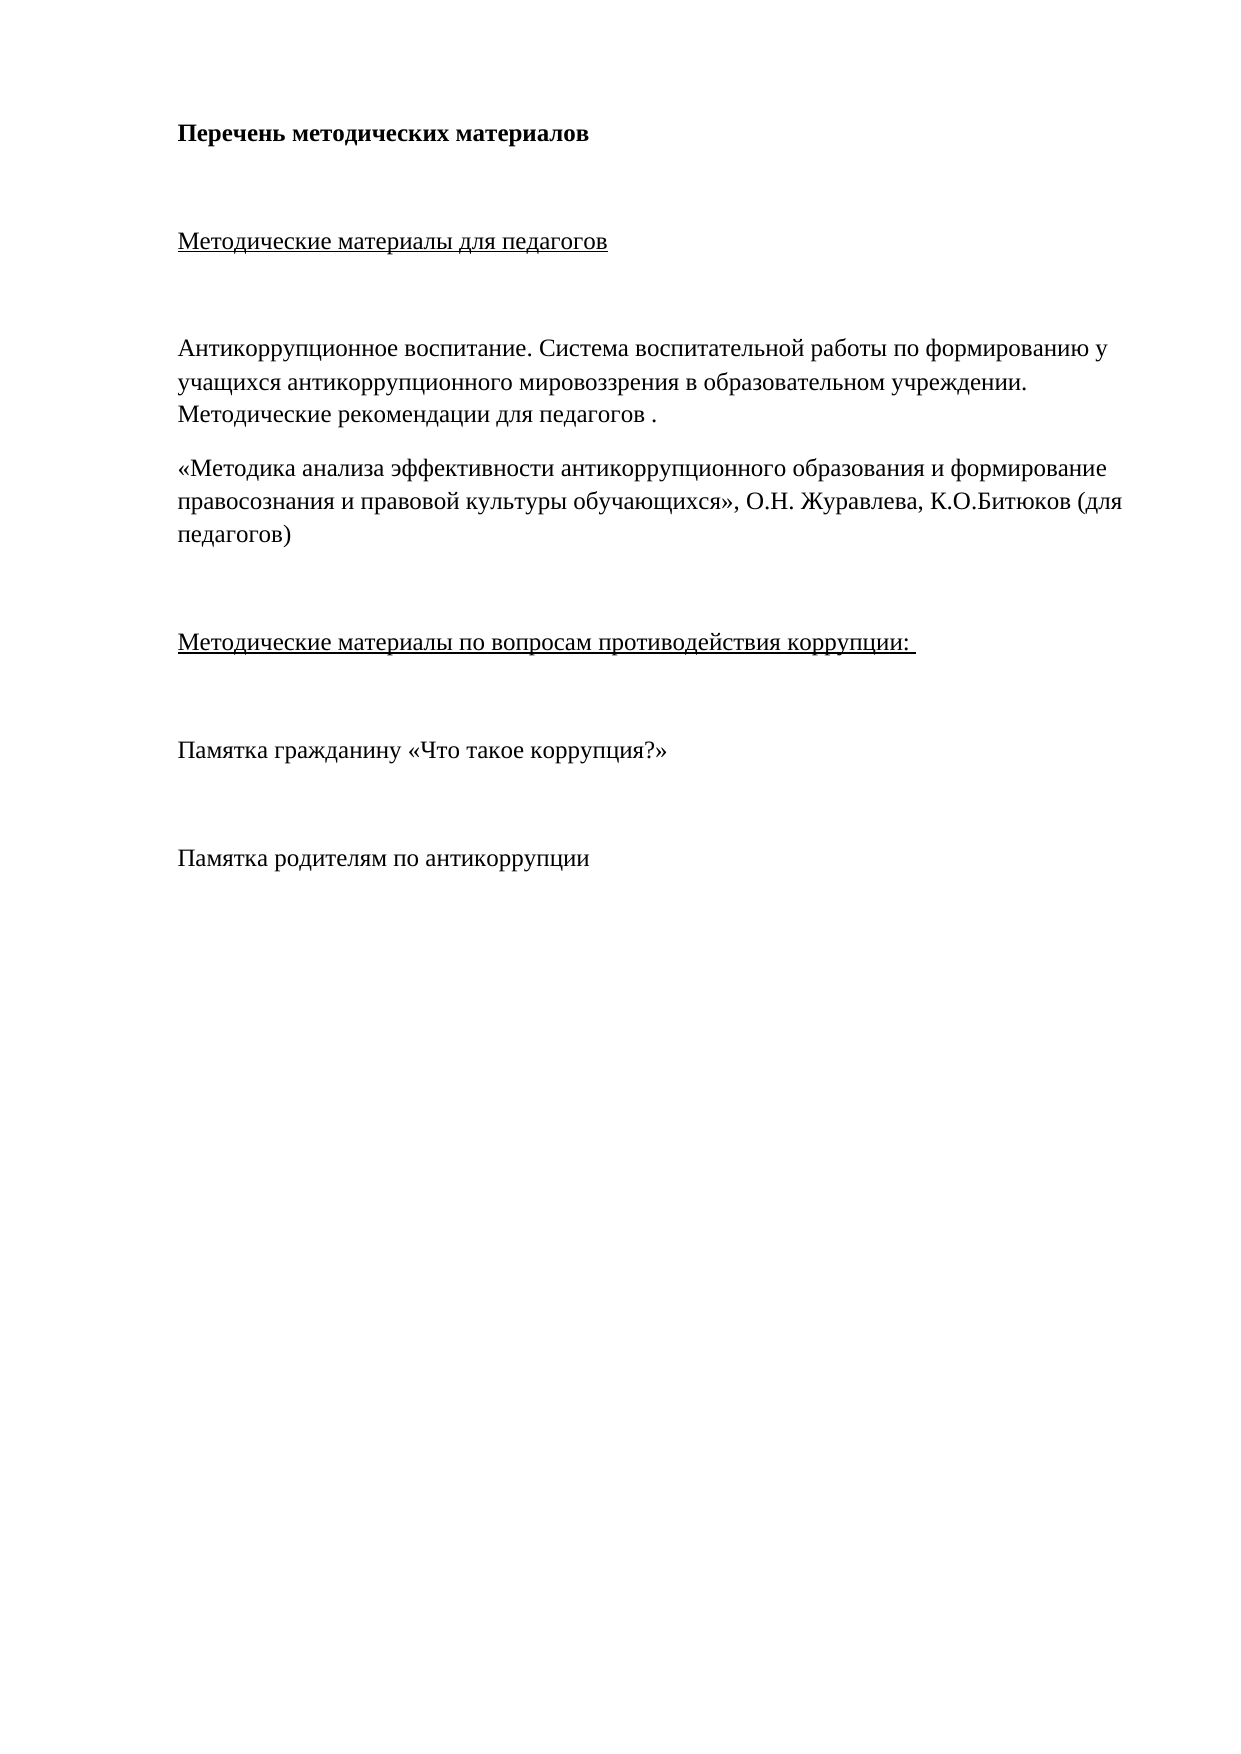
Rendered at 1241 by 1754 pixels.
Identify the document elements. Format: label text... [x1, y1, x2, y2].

text Перечень методических материалов [177, 118, 1152, 147]
text Методические материалы по вопросам противодействия коррупции: [177, 627, 1152, 656]
text Памятка родителям по антикоррупции [177, 843, 1152, 871]
text Антикоррупционное воспитание. Система воспитательной работы по формированию у учащихся антикоррупционного мировоззрения в образовательном учреждении. Методические рекомендации для педагогов . [177, 333, 1152, 428]
text «Методика анализа эффективности антикоррупционного образования и формирование правосознания и правовой культуры обучающихся», О.Н. Журавлева, К.О.Битюков (для педагогов) [177, 453, 1152, 548]
text Памятка гражданину «Что такое коррупция?» [177, 735, 1152, 764]
text Методические материалы для педагогов [177, 226, 1152, 254]
